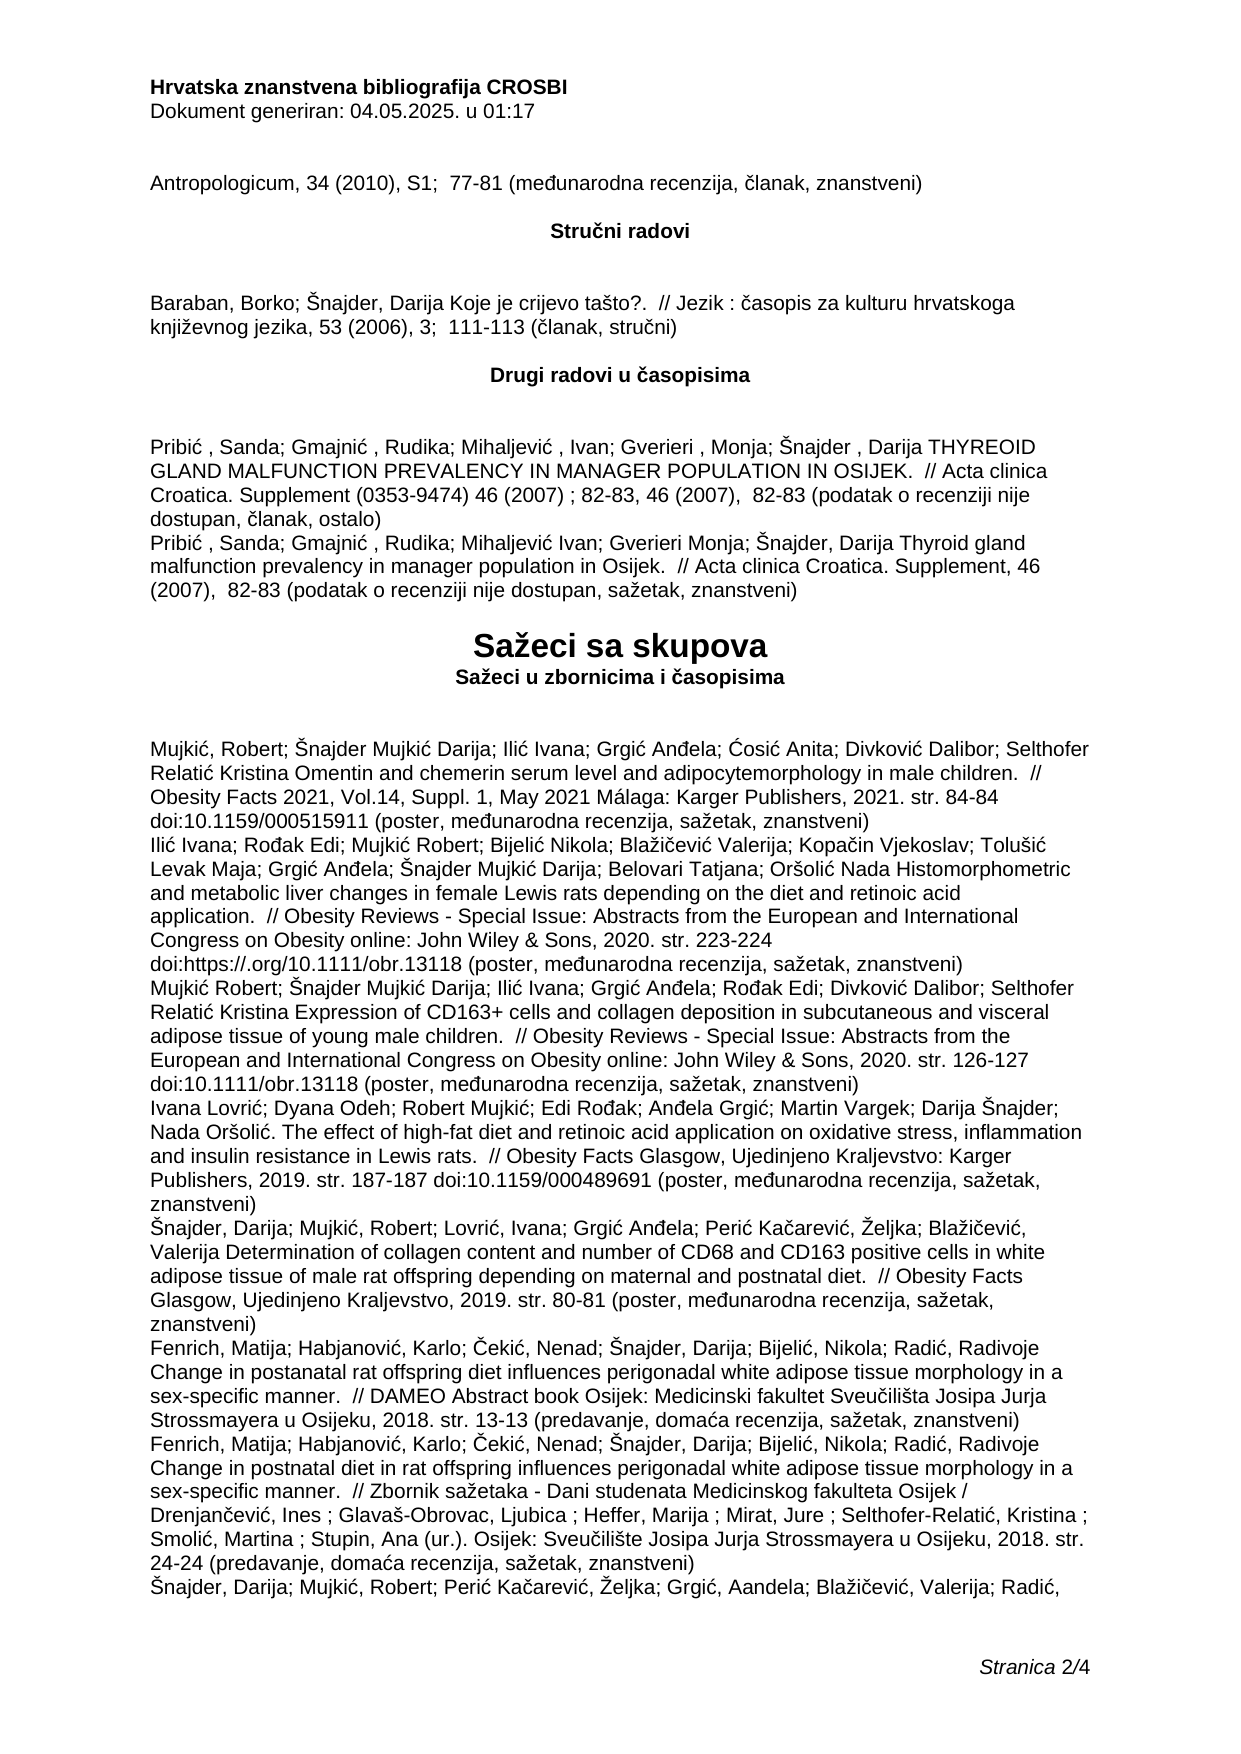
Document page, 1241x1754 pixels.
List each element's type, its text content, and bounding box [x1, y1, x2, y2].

subtitle Sažeci u zbornicima i časopisima [150, 665, 1090, 689]
text Fenrich, Matija; Habjanović, Karlo; Čekić, Nenad; Šnajder, Darija; Bijelić, Nikola; Radić, Radivoje [150, 1336, 1090, 1431]
text Fenrich, Matija; Habjanović, Karlo; Čekić, Nenad; Šnajder, Darija; Bijelić, Nikola; Radić, Radivoje [150, 1431, 1090, 1575]
subtitle Stručni radovi [150, 219, 1090, 243]
subtitle Sažeci sa skupova [150, 626, 1090, 665]
text Ivana Lovrić; Dyana Odeh; Robert Mujkić; Edi Rođak; Anđela Grgić; Martin Vargek; Darija Šnajder; Nada Oršolić. [150, 1096, 1090, 1216]
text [150, 171, 1090, 195]
subtitle Drugi radovi u časopisima [150, 363, 1090, 387]
text Šnajder, Darija; Mujkić, Robert; Lovrić, Ivana; Grgić Anđela; Perić Kačarević, Željka; Blažičević, Valerija [150, 1216, 1090, 1336]
text Ilić Ivana; Rođak Edi; Mujkić Robert; Bijelić Nikola; Blažičević Valerija; Kopačin Vjekoslav; Tolušić Levak Maja; Grgić Anđela; Šnajder Mujkić Darija; Belovari Tatjana; Oršolić Nada [150, 832, 1090, 976]
text Pribić , Sanda; Gmajnić , Rudika; Mihaljević Ivan; Gverieri Monja; Šnajder, Darija [150, 530, 1090, 602]
text Mujkić, Robert; Šnajder Mujkić Darija; Ilić Ivana; Grgić Anđela; Ćosić Anita; Divković Dalibor; Selthofer Relatić Kristina [150, 737, 1090, 832]
text Pribić , Sanda; Gmajnić , Rudika; Mihaljević , Ivan; Gverieri , Monja; Šnajder , Darija [150, 434, 1090, 530]
text Baraban, Borko; Šnajder, Darija [150, 291, 1090, 339]
text Mujkić Robert; Šnajder Mujkić Darija; Ilić Ivana; Grgić Anđela; Rođak Edi; Divković Dalibor; Selthofer Relatić Kristina [150, 976, 1090, 1096]
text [150, 1575, 1090, 1599]
